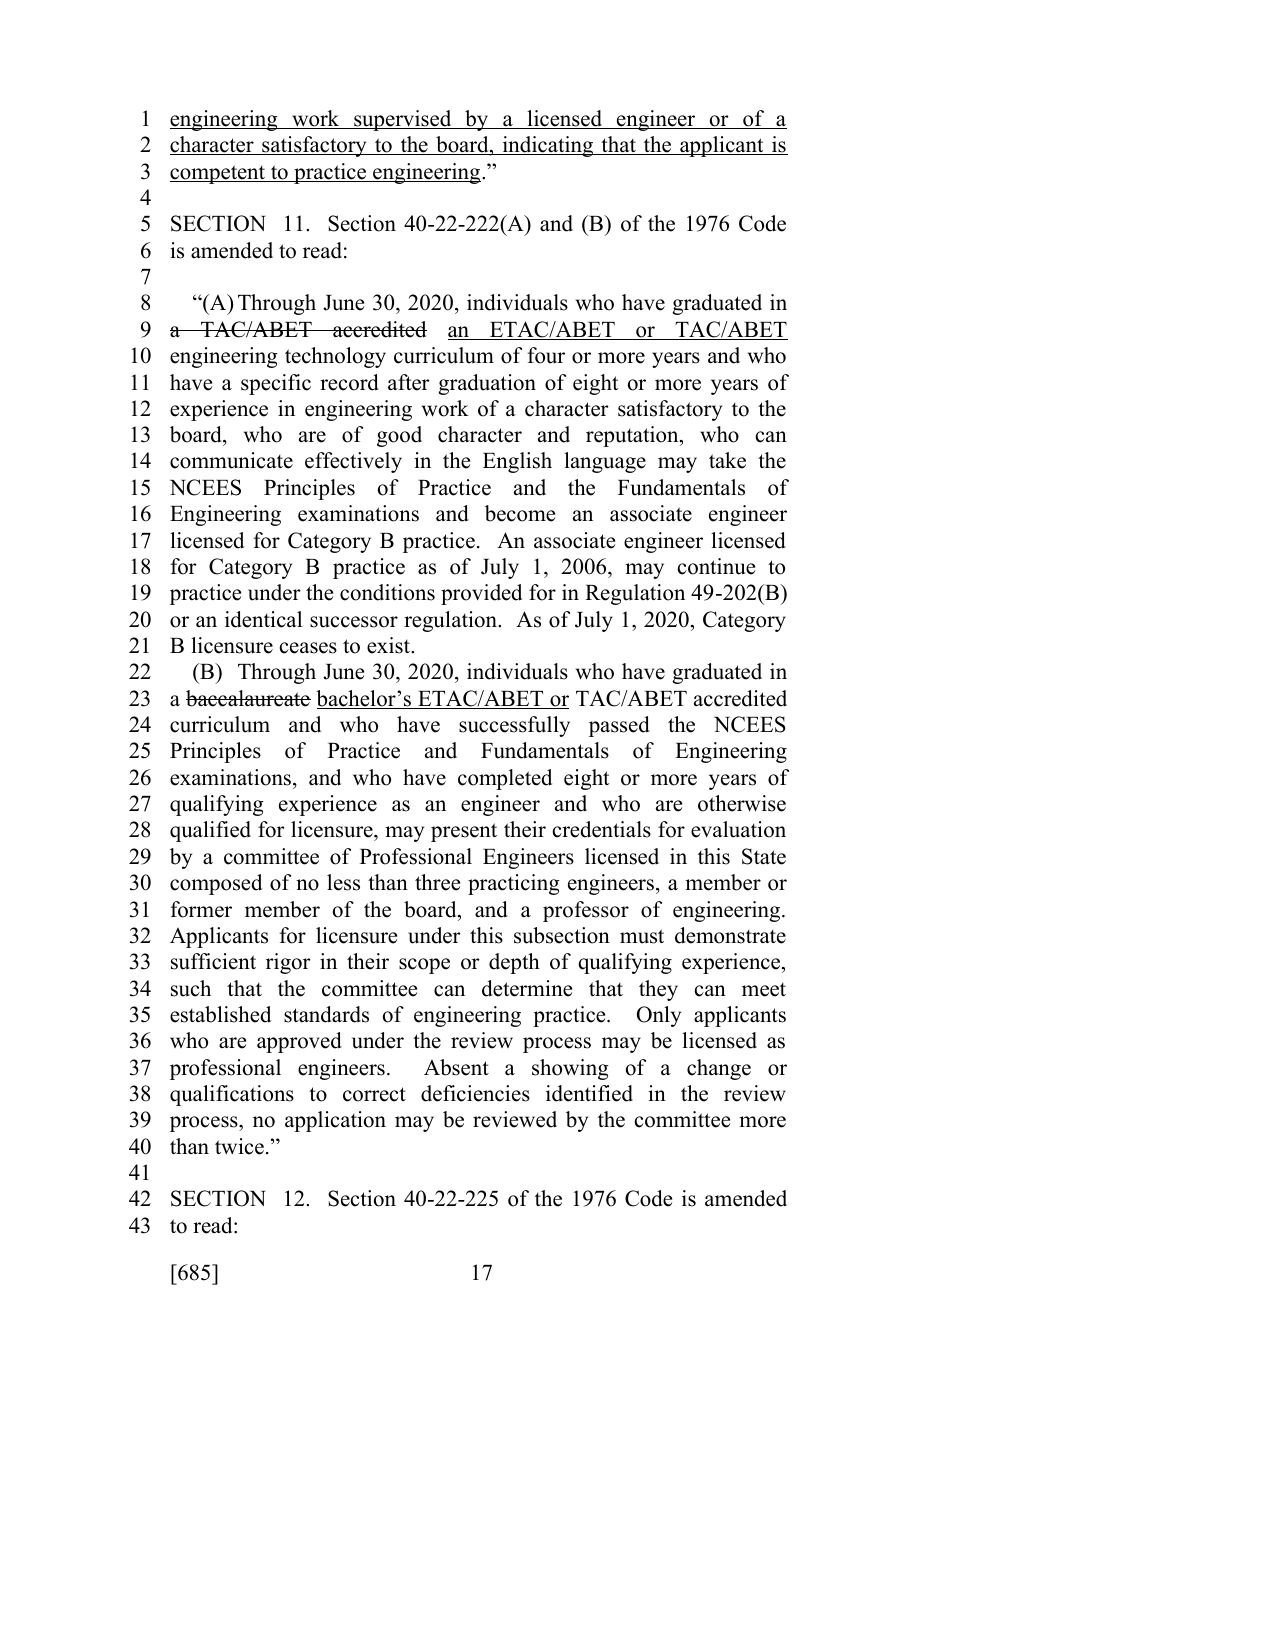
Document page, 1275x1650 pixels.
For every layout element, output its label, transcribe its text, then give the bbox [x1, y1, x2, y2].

text SECTION 11. Section 40-22-222(A) and (B) of the 1976 Code is amended to read: [169, 210, 787, 263]
text SECTION 12. Section 40-22-225 of the 1976 Code is amended to read: [169, 1186, 787, 1238]
text “(A) Through June 30, 2020, individuals who have graduated in a TAC/ABET accredited an ETAC/ABET or TAC/ABET engineering technology curriculum of four or more years and who have a specific record after graduation of eight or more years of experience in engineering work of a character satisfactory to the board, who are of good character and reputation, who can communicate effectively in the English language may take the NCEES Principles of Practice and the Fundamentals of Engineering examinations and become an associate engineer licensed for Category B practice. An associate engineer licensed for Category B practice as of July 1, 2006, may continue to practice under the conditions provided for in Regulation 49-202(B) or an identical successor regulation. As of July 1, 2020, Category B licensure ceases to exist. [169, 289, 787, 658]
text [169, 105, 787, 128]
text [169, 129, 787, 154]
text (B) Through June 30, 2020, individuals who have graduated in a baccalaureate bachelor’s ETAC/ABET or TAC/ABET accredited curriculum and who have successfully passed the NCEES Principles of Practice and Fundamentals of Engineering examinations, and who have completed eight or more years of qualifying experience as an engineer and who are otherwise qualified for licensure, may present their credentials for evaluation by a committee of Professional Engineers licensed in this State composed of no less than three practicing engineers, a member or former member of the board, and a professor of engineering. Applicants for licensure under this subsection must demonstrate sufficient rigor in their scope or depth of qualifying experience, such that the committee can determine that they can meet established standards of engineering practice. Only applicants who are approved under the review process may be licensed as professional engineers. Absent a showing of a change or qualifications to correct deficiencies identified in the review process, no application may be reviewed by the committee more than twice.” [169, 658, 787, 1159]
